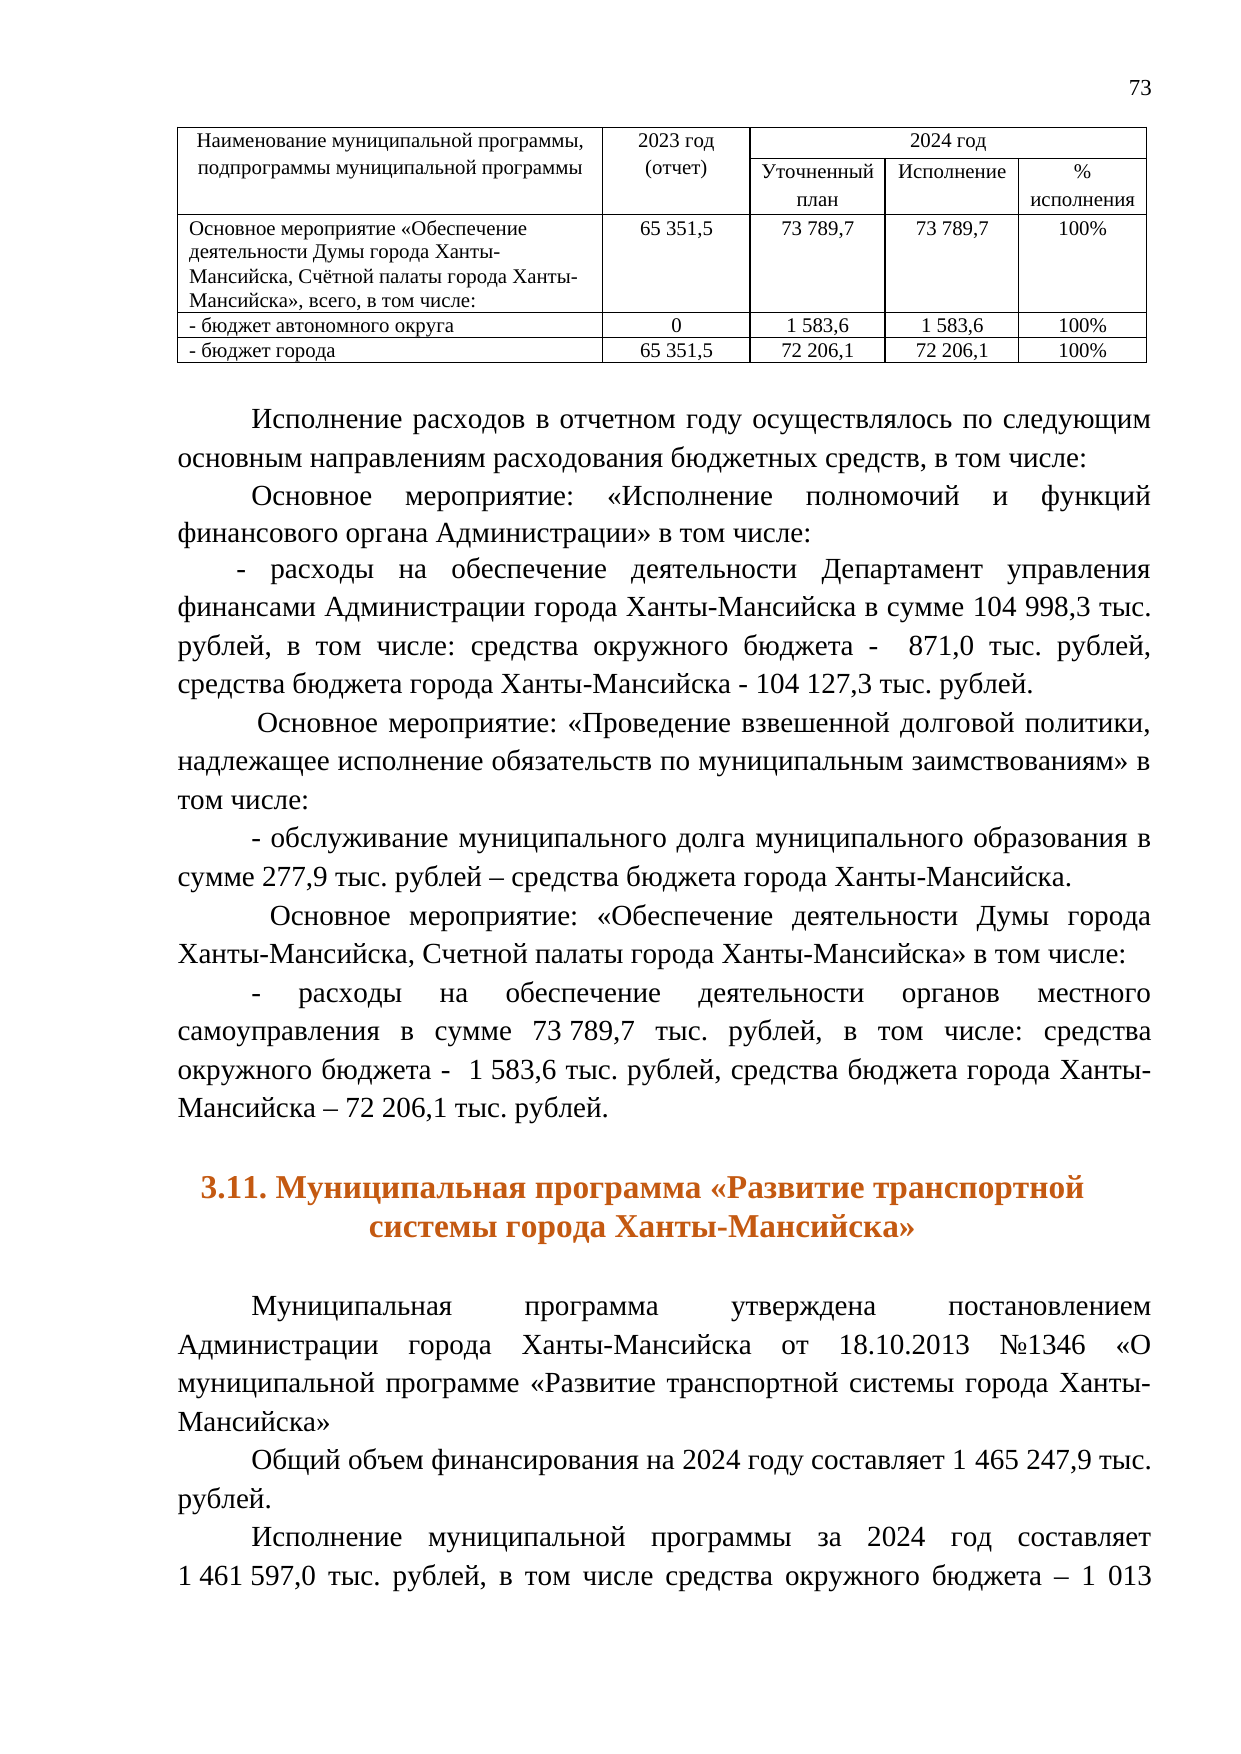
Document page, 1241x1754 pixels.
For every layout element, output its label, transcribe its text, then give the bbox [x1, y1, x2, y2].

text Общий объем финансирования на 2024 году составляет 1 465 247,9 тыс. рублей. [177, 1442, 1152, 1514]
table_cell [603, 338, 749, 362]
text - расходы на обеспечение деятельности Департамент управления финансами Администрации города Ханты-Мансийска в сумме 104 998,3 тыс. рублей, в том числе: средства окружного бюджета - 871,0 тыс. рублей, средства бюджета города Ханты-Мансийска - 104 127,3 тыс. рублей. [177, 551, 1152, 700]
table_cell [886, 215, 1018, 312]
text Исполнение расходов в отчетном году осуществлялось по следующим основным направлениям расходования бюджетных средств, в том числе: [177, 401, 1152, 473]
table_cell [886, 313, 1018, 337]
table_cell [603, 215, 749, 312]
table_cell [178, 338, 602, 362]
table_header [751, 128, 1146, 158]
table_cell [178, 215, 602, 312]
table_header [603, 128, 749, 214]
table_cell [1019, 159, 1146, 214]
text Муниципальная программа утверждена постановлением Администрации города Ханты-Мансийска от 18.10.2013 №1346 «О муниципальной программе «Развитие транспортной системы города Ханты-Мансийска» [177, 1288, 1152, 1437]
text Основное мероприятие: «Проведение взвешенной долговой политики, надлежащее исполнение обязательств по муниципальным заимствованиям» в том числе: [177, 705, 1152, 816]
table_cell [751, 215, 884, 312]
text - обслуживание муниципального долга муниципального образования в сумме 277,9 тыс. рублей – средства бюджета города Ханты-Мансийска. [177, 821, 1152, 893]
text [177, 1519, 1152, 1592]
text 3.11. Муниципальная программа «Развитие транспортной системы города Ханты-Мансийска» [177, 1167, 1107, 1244]
text Основное мероприятие: «Обеспечение деятельности Думы города Ханты-Мансийска, Счетной палаты города Ханты-Мансийска» в том числе: [177, 898, 1152, 970]
text - расходы на обеспечение деятельности органов местного самоуправления в сумме 73 789,7 тыс. рублей, в том числе: средства окружного бюджета - 1 583,6 тыс. рублей, средства бюджета города Ханты-Мансийска – 72 206,1 тыс. рублей. [177, 975, 1152, 1124]
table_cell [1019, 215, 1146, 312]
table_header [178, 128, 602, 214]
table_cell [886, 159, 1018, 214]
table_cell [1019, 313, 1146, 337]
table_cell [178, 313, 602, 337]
text Основное мероприятие: «Исполнение полномочий и функций финансового органа Администрации» в том числе: [177, 478, 1152, 548]
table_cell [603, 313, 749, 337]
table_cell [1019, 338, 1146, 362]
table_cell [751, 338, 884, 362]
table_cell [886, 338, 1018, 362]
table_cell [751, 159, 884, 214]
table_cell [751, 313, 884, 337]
